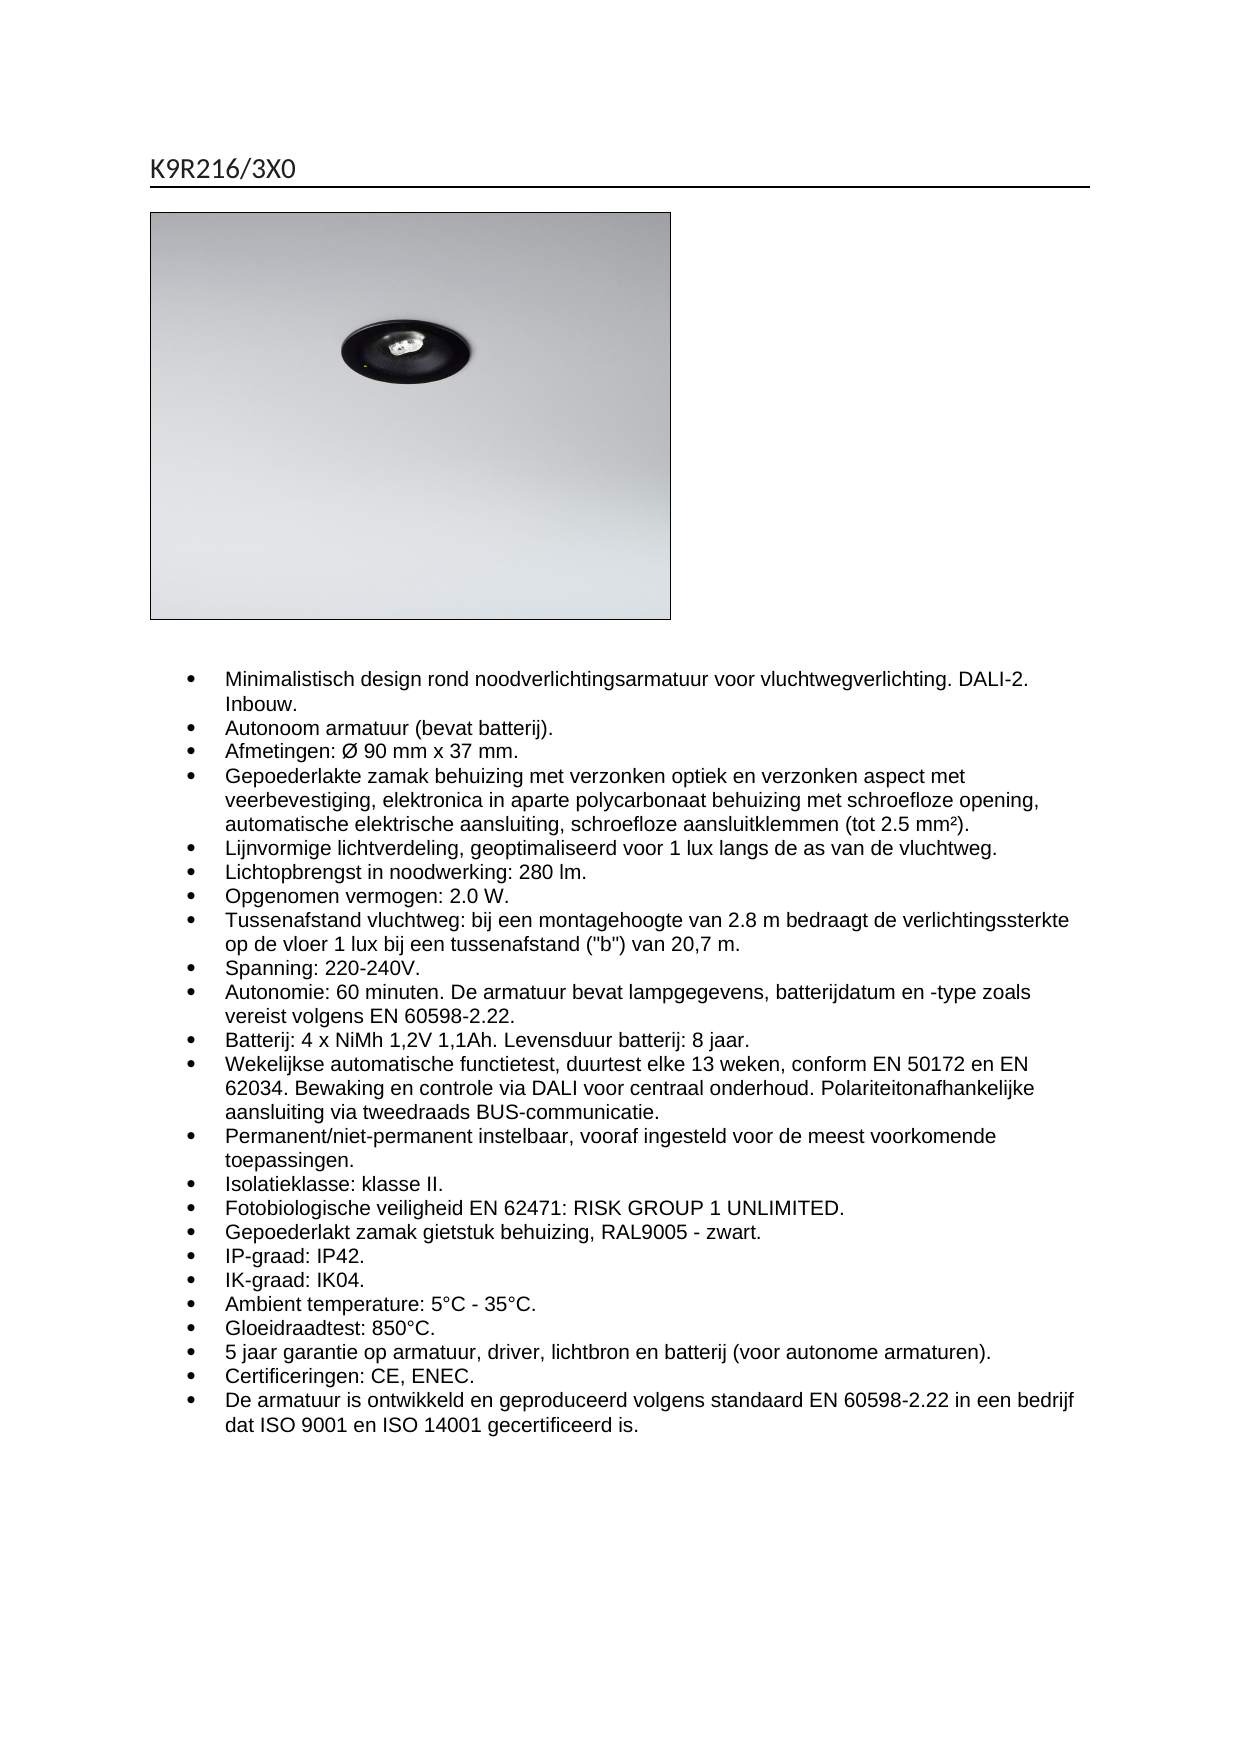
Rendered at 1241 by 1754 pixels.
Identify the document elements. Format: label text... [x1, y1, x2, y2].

list Afmetingen: Ø 90 mm x 37 mm. [187, 739, 1090, 763]
list Gepoederlakte zamak behuizing met verzonken optiek en verzonken aspect met veerbevestiging, elektronica in aparte polycarbonaat behuizing met schroefloze opening, automatische elektrische aansluiting, schroefloze aansluitklemmen (tot 2.5 mm²). [187, 763, 1090, 835]
list Gloeidraadtest: 850°C. [187, 1316, 1090, 1340]
list IK-graad: IK04. [187, 1268, 1090, 1292]
list Lichtopbrengst in noodwerking: 280 lm. [187, 859, 1090, 883]
list Lijnvormige lichtverdeling, geoptimaliseerd voor 1 lux langs de as van de vluchtweg. [187, 835, 1090, 859]
list Tussenafstand vluchtweg: bij een montagehoogte van 2.8 m bedraagt de verlichtingssterkte op de vloer 1 lux bij een tussenafstand ("b") van 20,7 m. [187, 908, 1090, 956]
picture [151, 213, 670, 619]
list Opgenomen vermogen: 2.0 W. [187, 883, 1090, 908]
list Fotobiologische veiligheid EN 62471: RISK GROUP 1 UNLIMITED. [187, 1196, 1090, 1220]
text K9R216/3X0 [150, 150, 1090, 186]
list Wekelijkse automatische functietest, duurtest elke 13 weken, conform EN 50172 en EN 62034. Bewaking en controle via DALI voor centraal onderhoud. Polariteitonafhankelijke aansluiting via tweedraads BUS-communicatie. [187, 1052, 1090, 1124]
list 5 jaar garantie op armatuur, driver, lichtbron en batterij (voor autonome armaturen). [187, 1340, 1090, 1364]
list IP-graad: IP42. [187, 1244, 1090, 1268]
list Minimalistisch design rond noodverlichtingsarmatuur voor vluchtwegverlichting. DALI-2. Inbouw. [187, 667, 1090, 715]
list Autonoom armatuur (bevat batterij). [187, 715, 1090, 739]
list Spanning: 220-240V. [187, 956, 1090, 980]
list Isolatieklasse: klasse II. [187, 1172, 1090, 1196]
list Gepoederlakt zamak gietstuk behuizing, RAL9005 - zwart. [187, 1220, 1090, 1244]
list Autonomie: 60 minuten. De armatuur bevat lampgegevens, batterijdatum en -type zoals vereist volgens EN 60598-2.22. [187, 980, 1090, 1028]
list Certificeringen: CE, ENEC. [187, 1364, 1090, 1388]
list Ambient temperature: 5°C - 35°C. [187, 1292, 1090, 1316]
list De armatuur is ontwikkeld en geproduceerd volgens standaard EN 60598-2.22 in een bedrijf dat ISO 9001 en ISO 14001 gecertificeerd is. [187, 1388, 1090, 1436]
list Batterij: 4 x NiMh 1,2V 1,1Ah. Levensduur batterij: 8 jaar. [187, 1028, 1090, 1052]
list Permanent/niet-permanent instelbaar, vooraf ingesteld voor de meest voorkomende toepassingen. [187, 1124, 1090, 1172]
